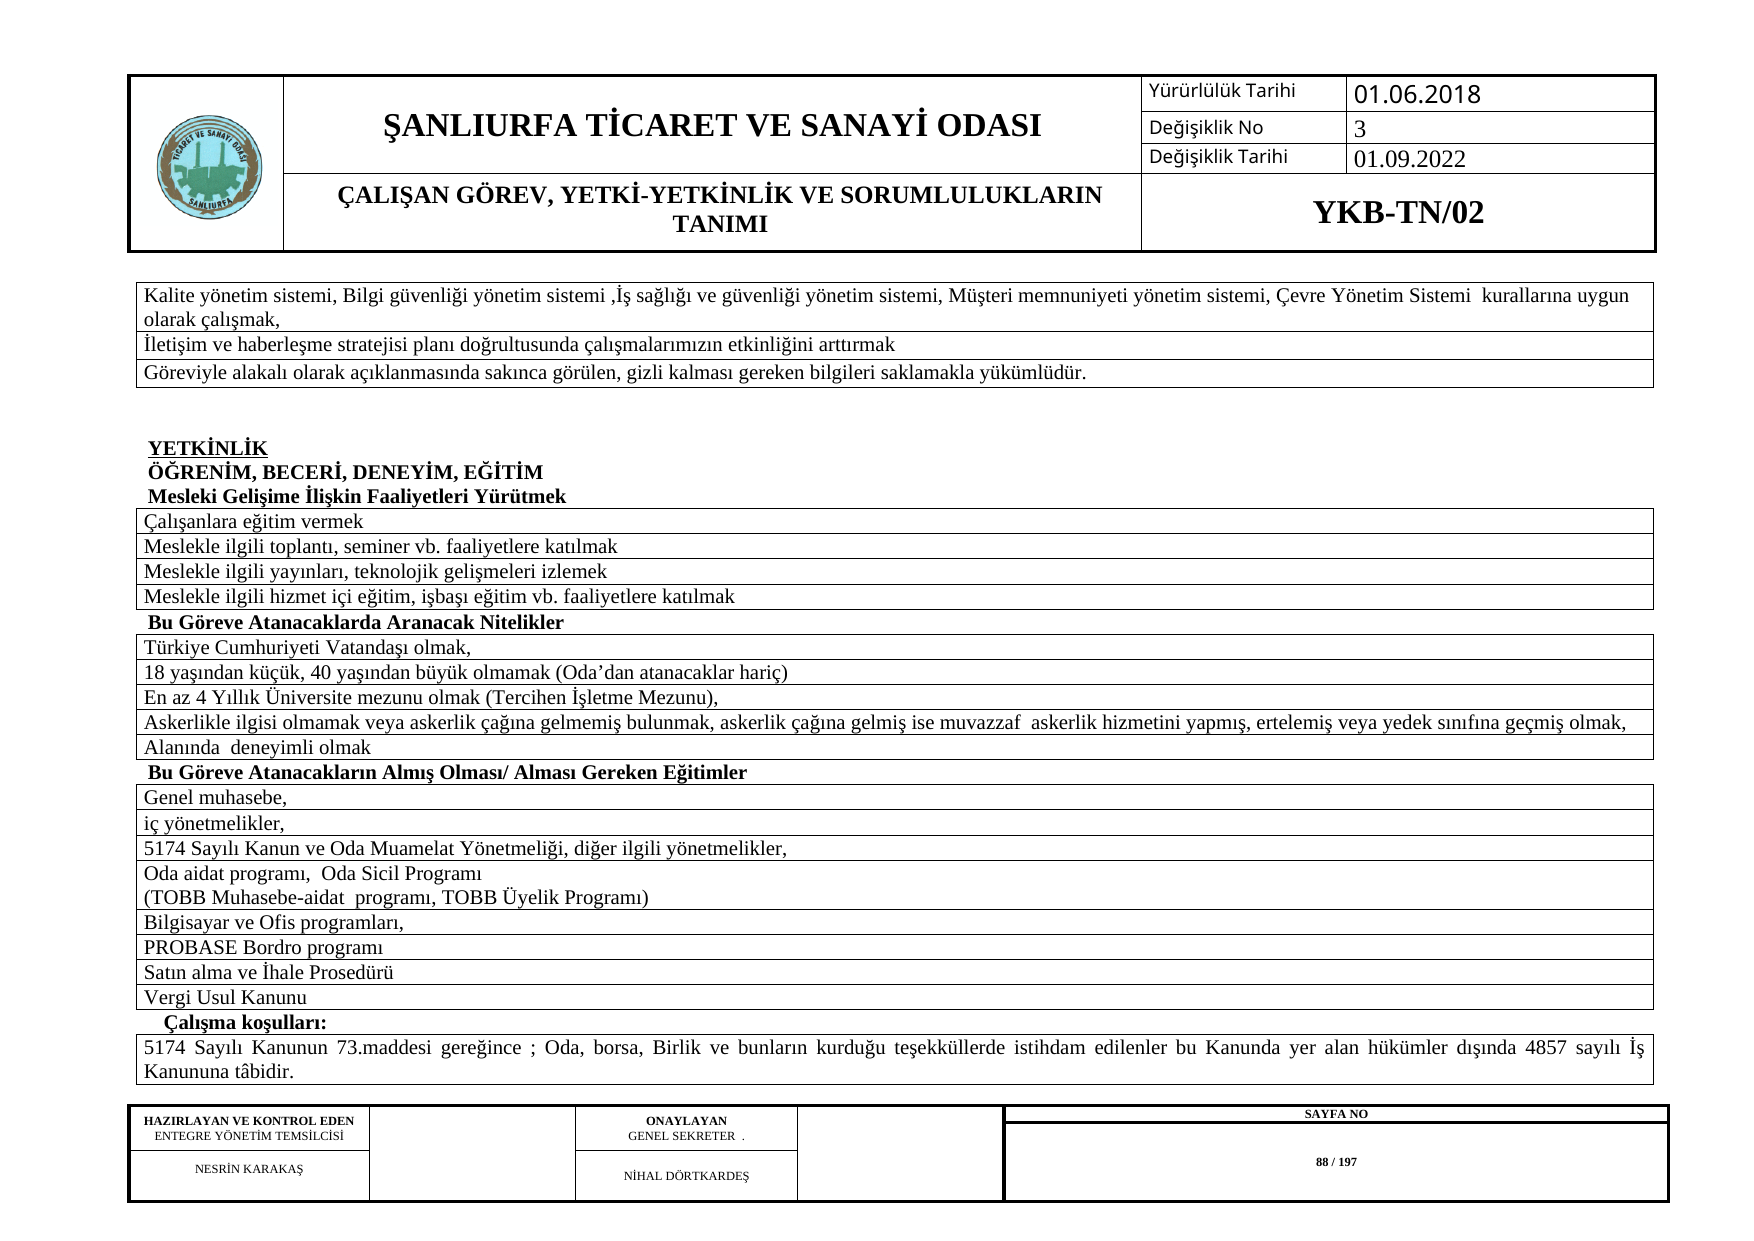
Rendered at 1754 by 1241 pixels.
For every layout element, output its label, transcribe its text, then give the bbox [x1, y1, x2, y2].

table_cell En az 4 Yıllık Üniversite mezunu olmak (Tercihen İşletme Mezunu), [137, 685, 1653, 709]
table_cell Meslekle ilgili hizmet içi eğitim, işbaşı eğitim vb. faaliyetlere katılmak [137, 585, 1653, 608]
table_cell Alanında deneyimli olmak [137, 735, 1653, 759]
table_header Çalışanlara eğitim vermek [137, 509, 1653, 533]
text YETKİNLİK [148, 436, 1606, 460]
table_cell Göreviyle alakalı olarak açıklanmasında sakınca görülen, gizli kalması gereken bilgileri saklamakla yükümlüdür. [137, 360, 1653, 387]
text ÖĞRENİM, BECERİ, DENEYİM, EĞİTİM [148, 460, 1606, 484]
table_cell Vergi Usul Kanunu [137, 985, 1653, 1009]
table_cell İletişim ve haberleşme stratejisi planı doğrultusunda çalışmalarımızın etkinliğini arttırmak [137, 332, 1653, 359]
table_cell Satın alma ve İhale Prosedürü [137, 960, 1653, 984]
text Bu Göreve Atanacakların Almış Olması/ Alması Gereken Eğitimler [148, 760, 1606, 784]
picture [136, 100, 279, 226]
table_cell Askerlikle ilgisi olmamak veya askerlik çağına gelmemiş bulunmak, askerlik çağına gelmiş ise muvazzaf askerlik hizmetini yapmış, ertelemiş veya yedek sınıfına geçmiş olmak, [137, 710, 1653, 734]
text Mesleki Gelişime İlişkin Faaliyetleri Yürütmek [148, 484, 1606, 508]
table_cell 18 yaşından küçük, 40 yaşından büyük olmamak (Oda’dan atanacaklar hariç) [137, 660, 1653, 684]
text Bu Göreve Atanacaklarda Aranacak Nitelikler [148, 610, 1606, 634]
table_header 5174 Sayılı Kanunun 73.maddesi gereğince ; Oda, borsa, Birlik ve bunların kurduğu teşekküllerde istihdam edilenler bu Kanunda yer alan hükümler dışında 4857 sayılı İş Kanununa tâbidir. [137, 1035, 1653, 1083]
table_cell Oda aidat programı, Oda Sicil Programı (TOBB Muhasebe-aidat programı, TOBB Üyelik Programı) [137, 861, 1653, 909]
text Çalışma koşulları: [148, 1010, 1606, 1034]
table_cell Meslekle ilgili yayınları, teknolojik gelişmeleri izlemek [137, 559, 1653, 583]
table_header Türkiye Cumhuriyeti Vatandaşı olmak, [137, 635, 1653, 659]
table_cell PROBASE Bordro programı [137, 935, 1653, 959]
table_header Genel muhasebe, [137, 785, 1653, 809]
table_cell Kalite yönetim sistemi, Bilgi güvenliği yönetim sistemi ,İş sağlığı ve güvenliği yönetim sistemi, Müşteri memnuniyeti yönetim sistemi, Çevre Yönetim Sistemi kurallarına uygun olarak çalışmak, [137, 283, 1653, 331]
table_cell Meslekle ilgili toplantı, seminer vb. faaliyetlere katılmak [137, 534, 1653, 558]
table_cell 5174 Sayılı Kanun ve Oda Muamelat Yönetmeliği, diğer ilgili yönetmelikler, [137, 836, 1653, 859]
table_cell Bilgisayar ve Ofis programları, [137, 910, 1653, 934]
table_cell iç yönetmelikler, [137, 810, 1653, 834]
